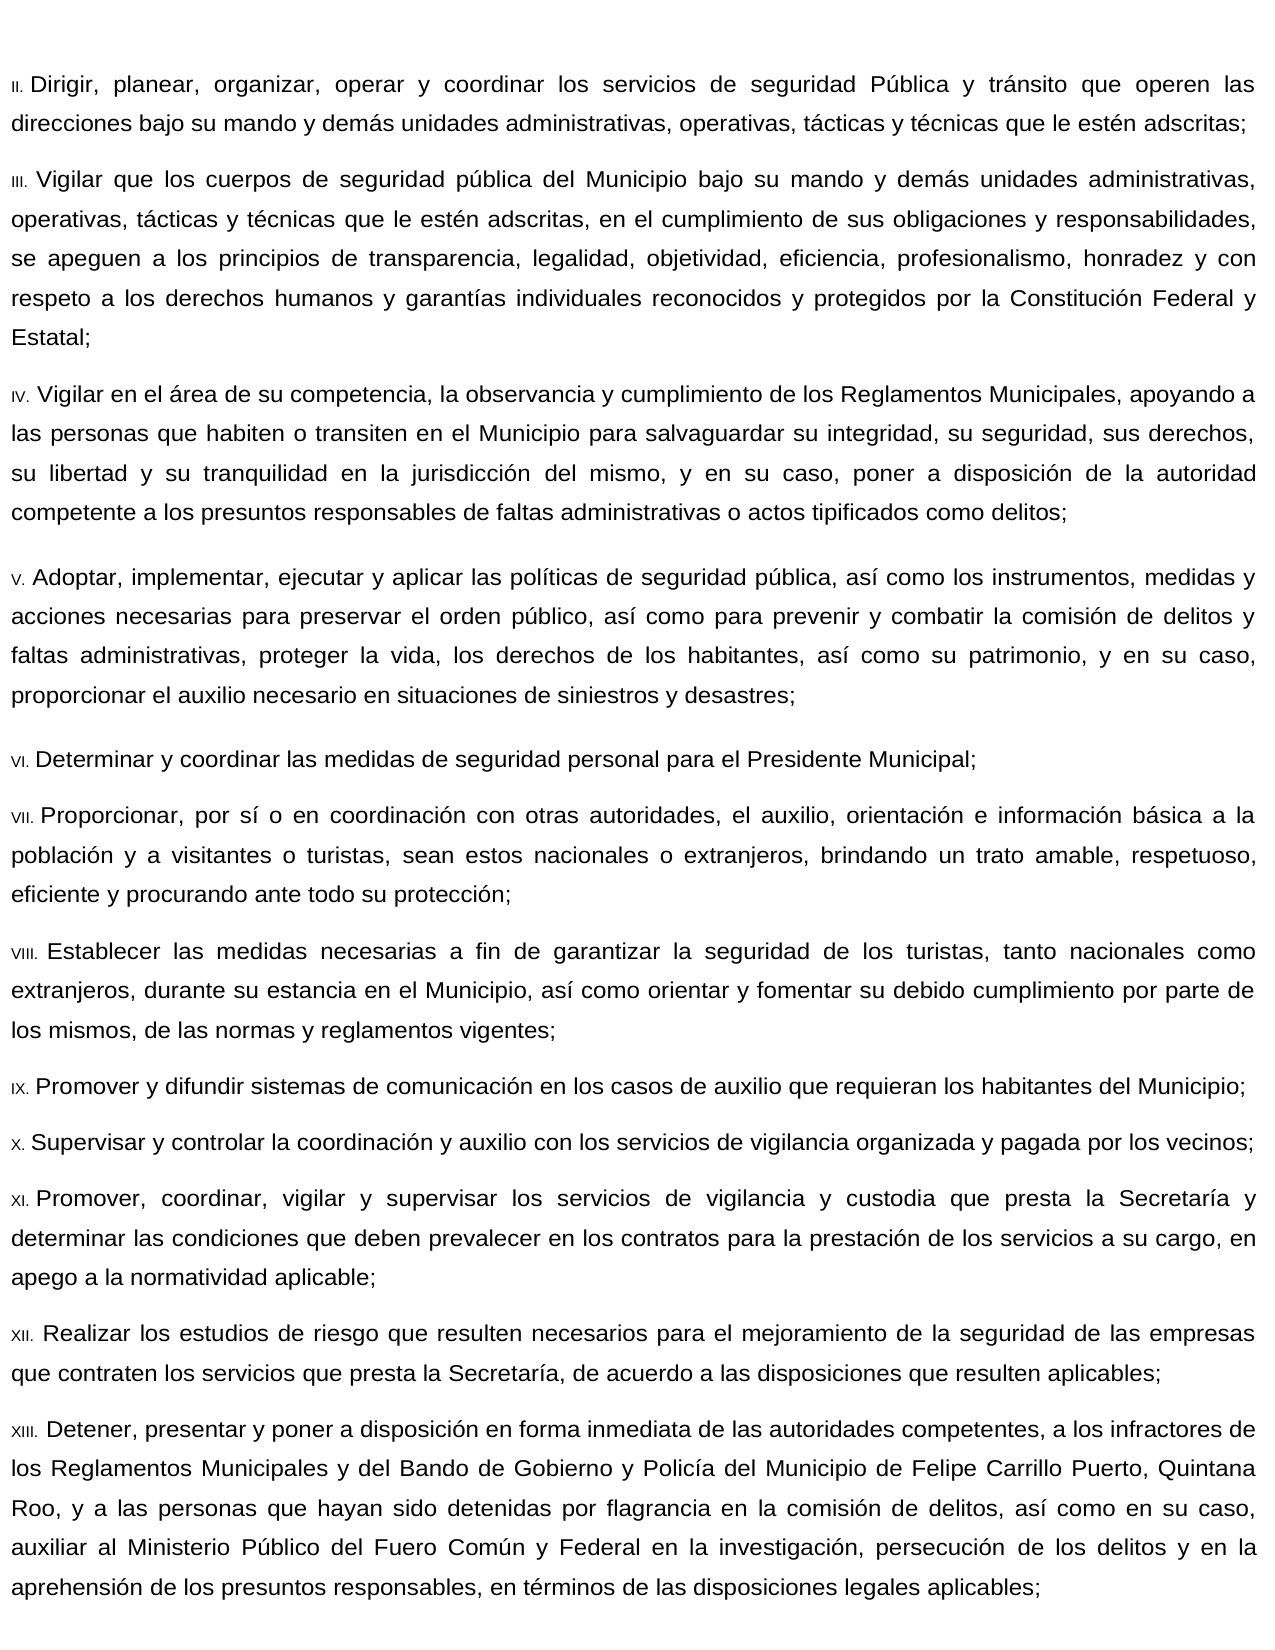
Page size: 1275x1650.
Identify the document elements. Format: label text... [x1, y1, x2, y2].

list Promover y difundir sistemas de comunicación en los casos de auxilio que requieran los habitantes del Municipio; [11, 1073, 1275, 1099]
list Vigilar en el área de su competencia, la observancia y cumplimiento de los Reglamentos Municipales, apoyando a las personas que habiten o transiten en el Municipio para salvaguardar su integridad, su seguridad, sus derechos, su libertad y su tranquilidad en la jurisdicción del mismo, y en su caso, poner a disposición de la autoridad competente a los presuntos responsables de faltas administrativas o actos tipificados como delitos; [11, 381, 1257, 525]
list Dirigir, planear, organizar, operar y coordinar los servicios de seguridad Pública y tránsito que operen las direcciones bajo su mando y demás unidades administrativas, operativas, tácticas y técnicas que le estén adscritas; [11, 71, 1257, 137]
list Realizar los estudios de riesgo que resulten necesarios para el mejoramiento de la seguridad de las empresas que contraten los servicios que presta la Secretaría, de acuerdo a las disposiciones que resulten aplicables; [11, 1320, 1257, 1386]
list Establecer las medidas necesarias a fin de garantizar la seguridad de los turistas, tanto nacionales como extranjeros, durante su estancia en el Municipio, así como orientar y fomentar su debido cumplimiento por parte de los mismos, de las normas y reglamentos vigentes; [11, 938, 1257, 1043]
list Supervisar y controlar la coordinación y auxilio con los servicios de vigilancia organizada y pagada por los vecinos; [11, 1129, 1275, 1155]
list Proporcionar, por sí o en coordinación con otras autoridades, el auxilio, orientación e información básica a la población y a visitantes o turistas, sean estos nacionales o extranjeros, brindando un trato amable, respetuoso, eficiente y procurando ante todo su protección; [11, 802, 1257, 908]
list Detener, presentar y poner a disposición en forma inmediata de las autoridades competentes, a los infractores de los Reglamentos Municipales y del Bando de Gobierno y Policía del Municipio de Felipe Carrillo Puerto, Quintana Roo, y a las personas que hayan sido detenidas por flagrancia en la comisión de delitos, así como en su caso, auxiliar al Ministerio Público del Fuero Común y Federal en la investigación, persecución de los delitos y en la aprehensión de los presuntos responsables, en términos de las disposiciones legales aplicables; [11, 1416, 1257, 1600]
list Adoptar, implementar, ejecutar y aplicar las políticas de seguridad pública, así como los instrumentos, medidas y acciones necesarias para preservar el orden público, así como para prevenir y combatir la comisión de delitos y faltas administrativas, proteger la vida, los derechos de los habitantes, así como su patrimonio, y en su caso, proporcionar el auxilio necesario en situaciones de siniestros y desastres; [11, 563, 1257, 708]
list Vigilar que los cuerpos de seguridad pública del Municipio bajo su mando y demás unidades administrativas, operativas, tácticas y técnicas que le estén adscritas, en el cumplimiento de sus obligaciones y responsabilidades, se apeguen a los principios de transparencia, legalidad, objetividad, eficiencia, profesionalismo, honradez y con respeto a los derechos humanos y garantías individuales reconocidos y protegidos por la Constitución Federal y Estatal; [11, 166, 1257, 351]
list Determinar y coordinar las medidas de seguridad personal para el Presidente Municipal; [11, 746, 1275, 773]
list Promover, coordinar, vigilar y supervisar los servicios de vigilancia y custodia que presta la Secretaría y determinar las condiciones que deben prevalecer en los contratos para la prestación de los servicios a su cargo, en apego a la normatividad aplicable; [11, 1185, 1257, 1290]
